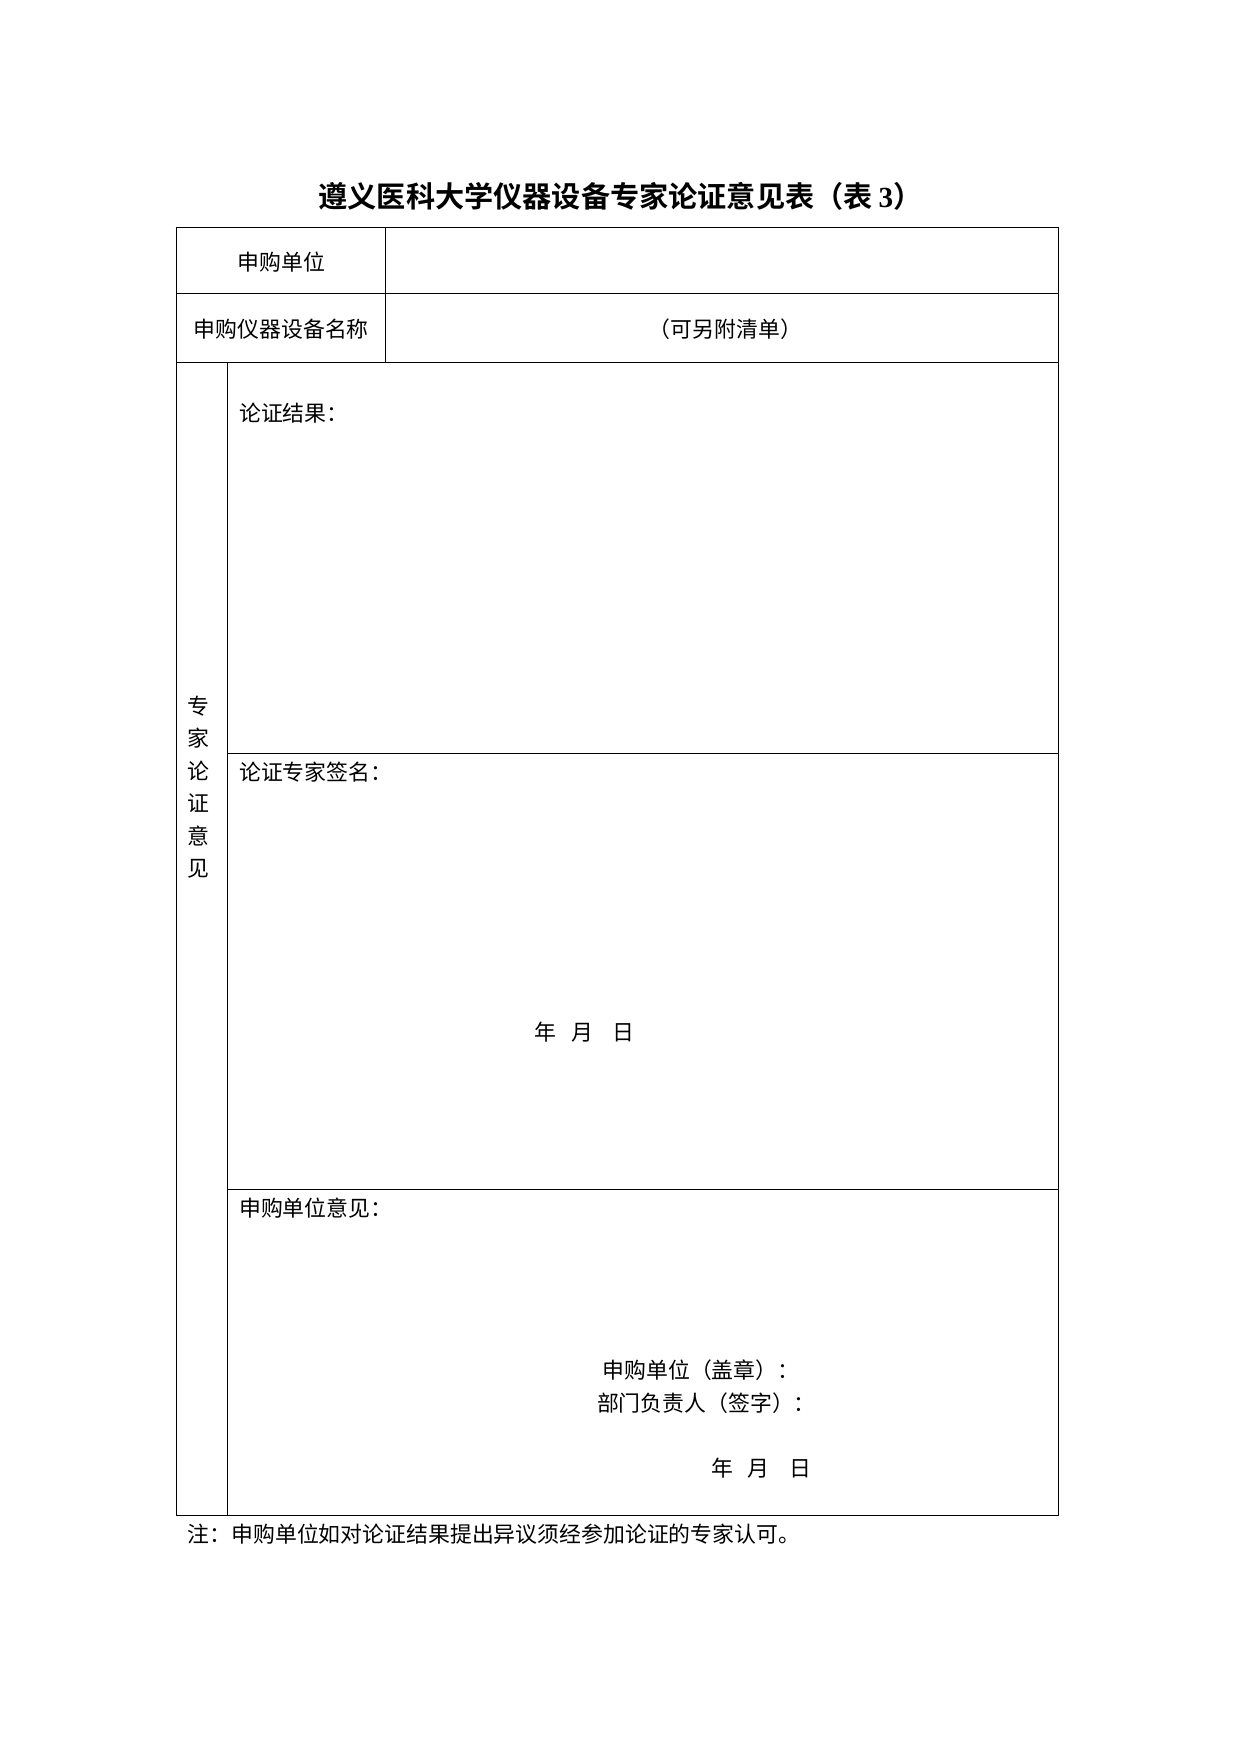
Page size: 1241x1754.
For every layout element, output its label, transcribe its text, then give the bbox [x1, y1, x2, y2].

text 遵义医科大学仪器设备专家论证意见表（表3） [187, 162, 1053, 227]
table_cell 专家论证意见 [177, 363, 227, 1515]
table_cell 论证结果： [228, 363, 1058, 753]
table_cell 论证专家签名： 年 月 日 [228, 754, 1058, 1189]
table_header 申购单位 [177, 228, 385, 293]
text 注：申购单位如对论证结果提出异议须经参加论证的专家认可。 [187, 1516, 1053, 1549]
table_header [386, 228, 1058, 293]
table_cell 申购单位意见： 申购单位（盖章）： 部门负责人（签字）： 年 月 日 [228, 1190, 1058, 1515]
table_cell （可另附清单） [386, 294, 1058, 362]
table_cell 申购仪器设备名称 [177, 294, 385, 362]
